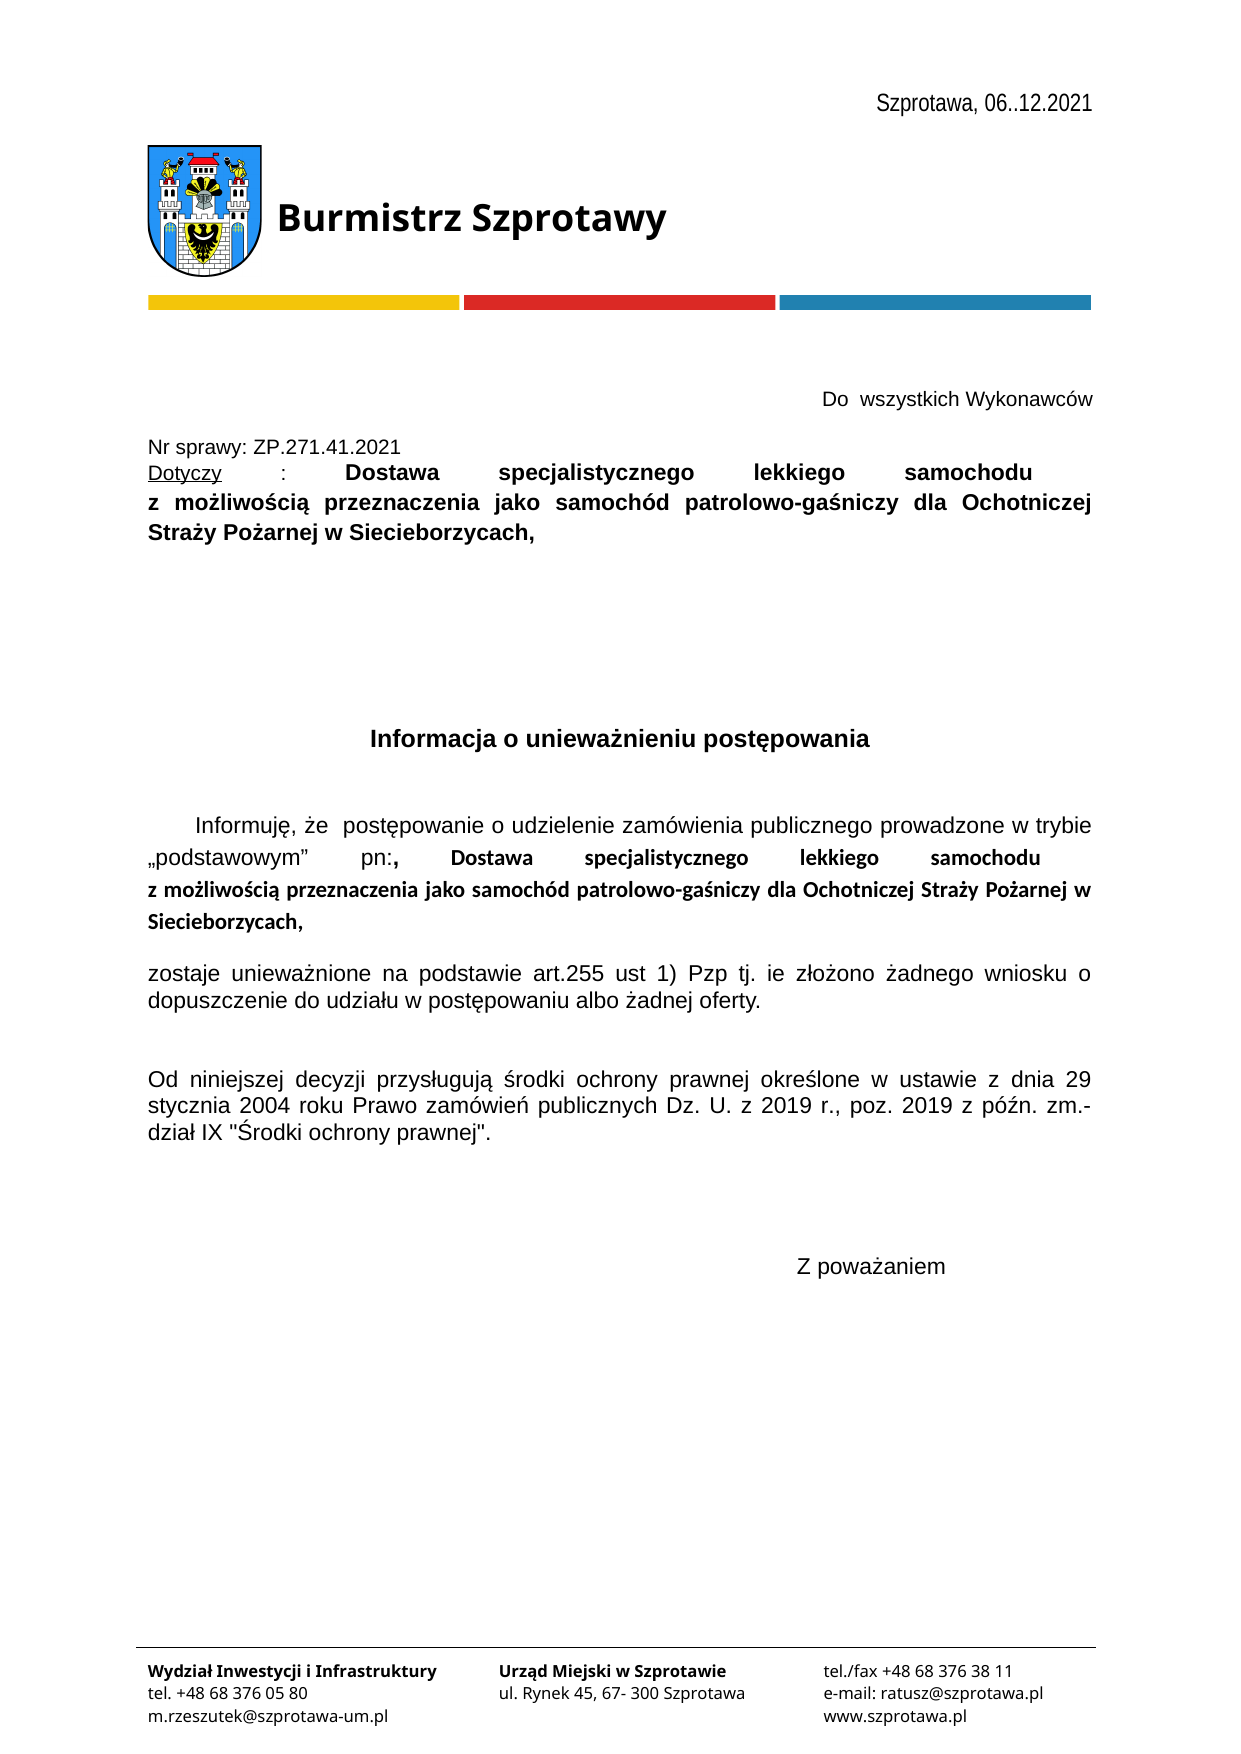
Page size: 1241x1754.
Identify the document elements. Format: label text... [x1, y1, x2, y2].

text Informuję, że postępowanie o udzielenie zamówienia publicznego prowadzone w trybie „podstawowym” pn:, Dostawa specjalistycznego lekkiego samochodu z możliwością przeznaczenia jako samochód patrolowo-gaśniczy dla Ochotniczej Straży Pożarnej w Siecieborzycach, [148, 812, 1092, 935]
text zostaje unieważnione na podstawie art.255 ust 1) Pzp tj. ie złożono żadnego wniosku o dopuszczenie do udziału w postępowaniu albo żadnej oferty. [148, 960, 1092, 1013]
text Informacja o unieważnieniu postępowania [148, 724, 1092, 753]
picture [147, 145, 262, 277]
text Nr sprawy: <el:nr_sprawy>ZP.271.41.2021 [148, 434, 1092, 458]
text Dotyczy : Dostawa specjalistycznego lekkiego samochodu z możliwością przeznaczenia jako samochód patrolowo-gaśniczy dla Ochotniczej Straży Pożarnej w Siecieborzycach, [148, 458, 1092, 545]
text Z poważaniem [148, 1253, 1092, 1279]
text Do wszystkich Wykonawców [148, 387, 1092, 411]
text Od niniejszej decyzji przysługują środki ochrony prawnej określone w ustawie z dnia 29 stycznia 2004 roku Prawo zamówień publicznych Dz. U. z 2019 r., poz. 2019 z późn. zm.- dział IX "Środki ochrony prawnej". [148, 1066, 1092, 1145]
